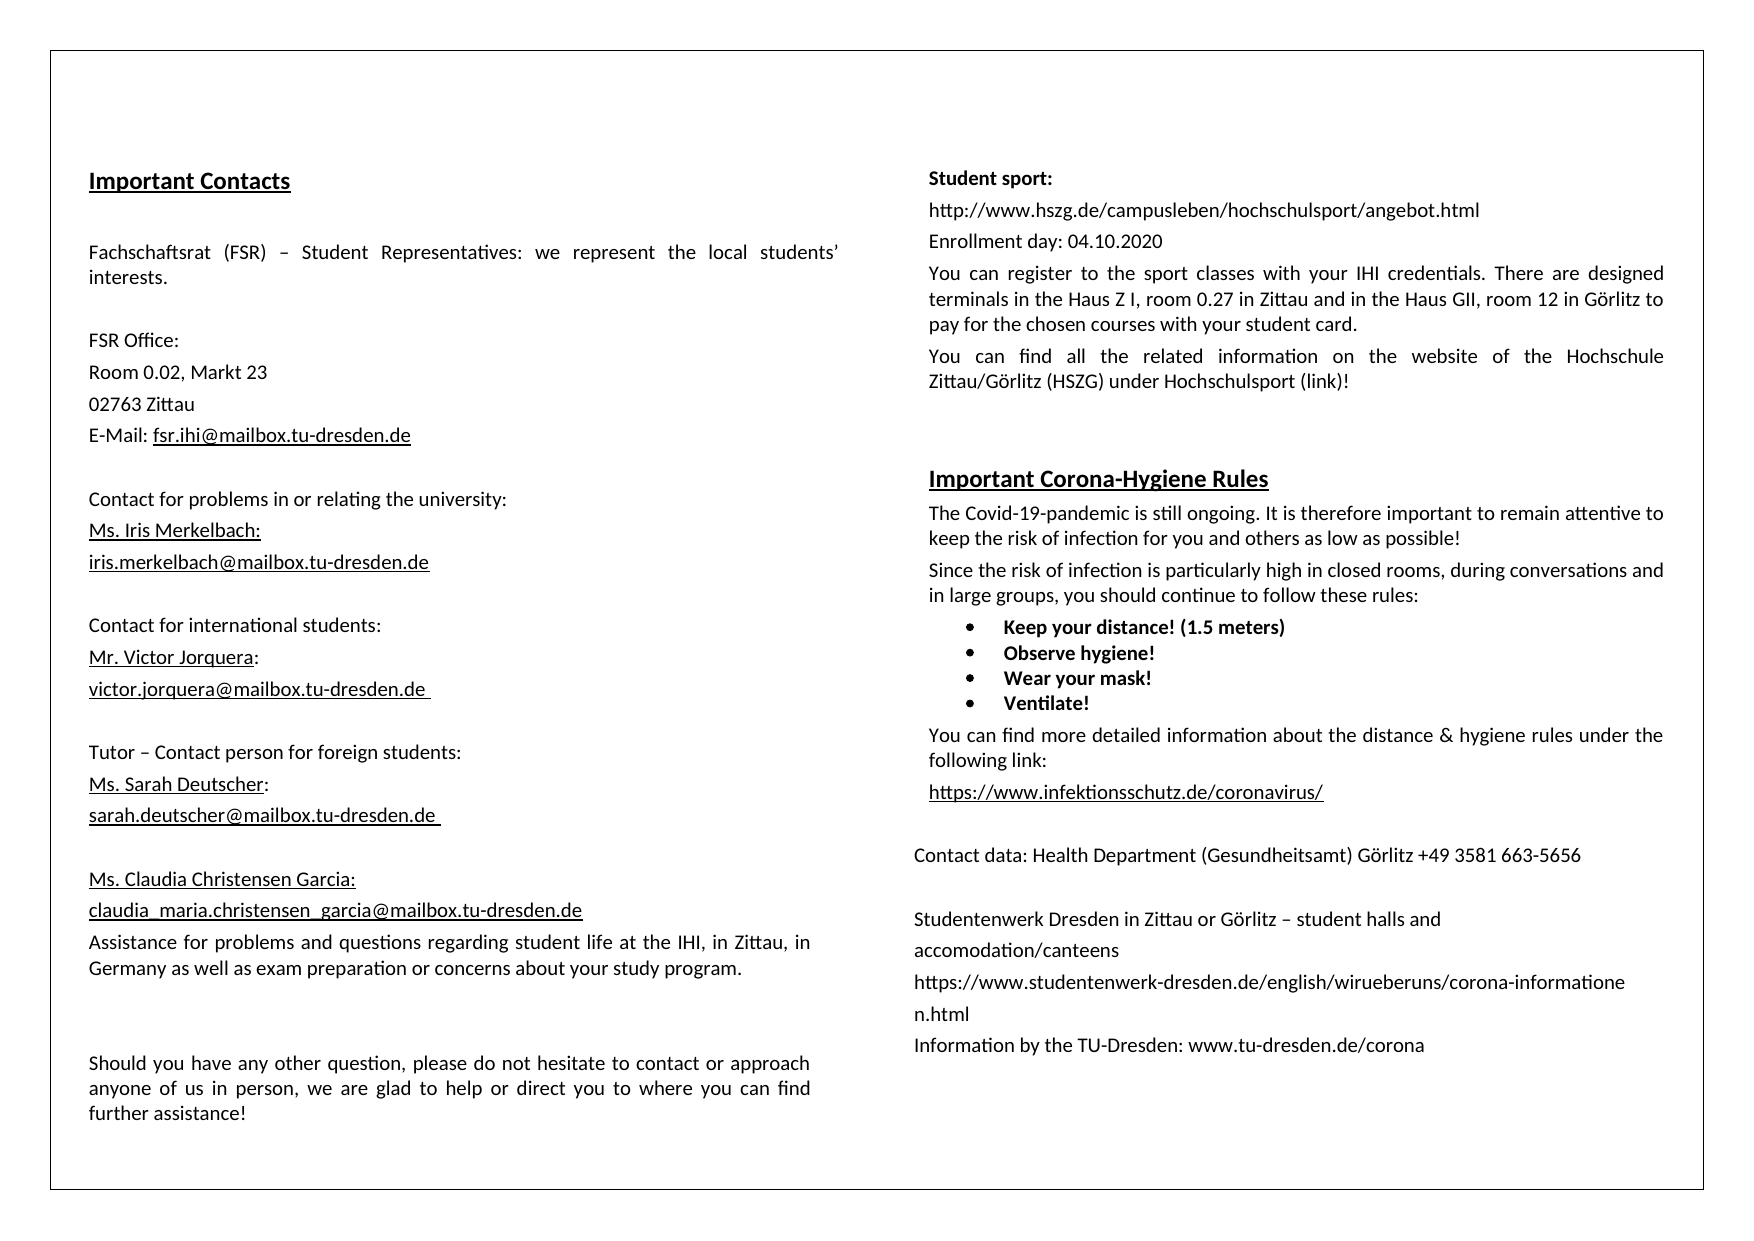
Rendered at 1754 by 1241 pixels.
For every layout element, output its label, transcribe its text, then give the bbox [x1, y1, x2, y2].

text Studentenwerk Dresden in Zittau or Görlitz – student halls and [914, 906, 1665, 931]
text FSR Office: [89, 328, 840, 353]
text https://www.studentenwerk-dresden.de/english/wirueberuns/corona-informatione [914, 969, 1665, 995]
text You can register to the sport classes with your IHI credentials. There are designed terminals in the Haus Z I, room 0.27 in Zittau and in the Haus GII, room 12 in Görlitz to pay for the chosen courses with your student card. [929, 260, 1665, 337]
list Keep your distance! (1.5 meters) [966, 614, 1665, 640]
text You can find more detailed information about the distance & hygiene rules under the following link: [929, 722, 1665, 773]
text Contact for problems in or relating the university: [89, 486, 840, 511]
text Student sport: [929, 165, 1665, 191]
text Ms. Iris Merkelbach: [89, 518, 840, 543]
list Ventilate! [966, 691, 1665, 716]
list Observe hygiene! [966, 640, 1665, 665]
text Should you have any other question, please do not hesitate to contact or approach anyone of us in person, we are glad to help or direct you to where you can find further assistance! [89, 1050, 812, 1126]
text The Covid-19-pandemic is still ongoing. It is therefore important to remain attentive to keep the risk of infection for you and others as low as possible! [929, 500, 1665, 551]
text You can find all the related information on the website of the Hochschule Zittau/Görlitz (HSZG) under Hochschulsport (link)! [929, 343, 1665, 394]
text https://www.infektionsschutz.de/coronavirus/ [929, 779, 1665, 805]
text Tutor – Contact person for foreign students: [89, 739, 812, 765]
list Wear your mask! [966, 665, 1665, 691]
text sarah.deutscher@mailbox.tu-dresden.de [89, 803, 812, 828]
text iris.merkelbach@mailbox.tu-dresden.de [89, 549, 840, 575]
text Room 0.02, Markt 23 [89, 359, 840, 385]
text Important Corona-Hygiene Rules [929, 463, 1665, 494]
text E-Mail: fsr.ihi@mailbox.tu-dresden.de [89, 423, 840, 448]
text Fachschaftsrat (FSR) – Student Representatives: we represent the local students’ interests. [89, 239, 840, 290]
text n.html [914, 1001, 1665, 1026]
text 02763 Zittau [89, 391, 840, 416]
text Important Contacts [89, 165, 840, 196]
text Assistance for problems and questions regarding student life at the IHI, in Zittau, in Germany as well as exam preparation or concerns about your study program. [89, 929, 812, 980]
text claudia_maria.christensen_garcia@mailbox.tu-dresden.de [89, 898, 812, 923]
text Contact data: Health Department (Gesundheitsamt) Görlitz +49 3581 663-5656 [914, 843, 1665, 868]
text Mr. Victor Jorquera: [89, 644, 840, 670]
text Ms. Claudia Christensen Garcia: [89, 866, 812, 891]
text Since the risk of infection is particularly high in closed rooms, during conversations and in large groups, you should continue to follow these rules: [929, 557, 1665, 608]
text Ms. Sarah Deutscher: [89, 771, 812, 796]
text http://www.hszg.de/campusleben/hochschulsport/angebot.html [929, 197, 1665, 222]
text Information by the TU-Dresden: www.tu-dresden.de/corona [914, 1033, 1665, 1058]
text Contact for international students: [89, 613, 840, 638]
text Enrollment day: 04.10.2020 [929, 229, 1665, 254]
text victor.jorquera@mailbox.tu-dresden.de [89, 676, 812, 701]
text accomodation/canteens [914, 938, 1665, 963]
